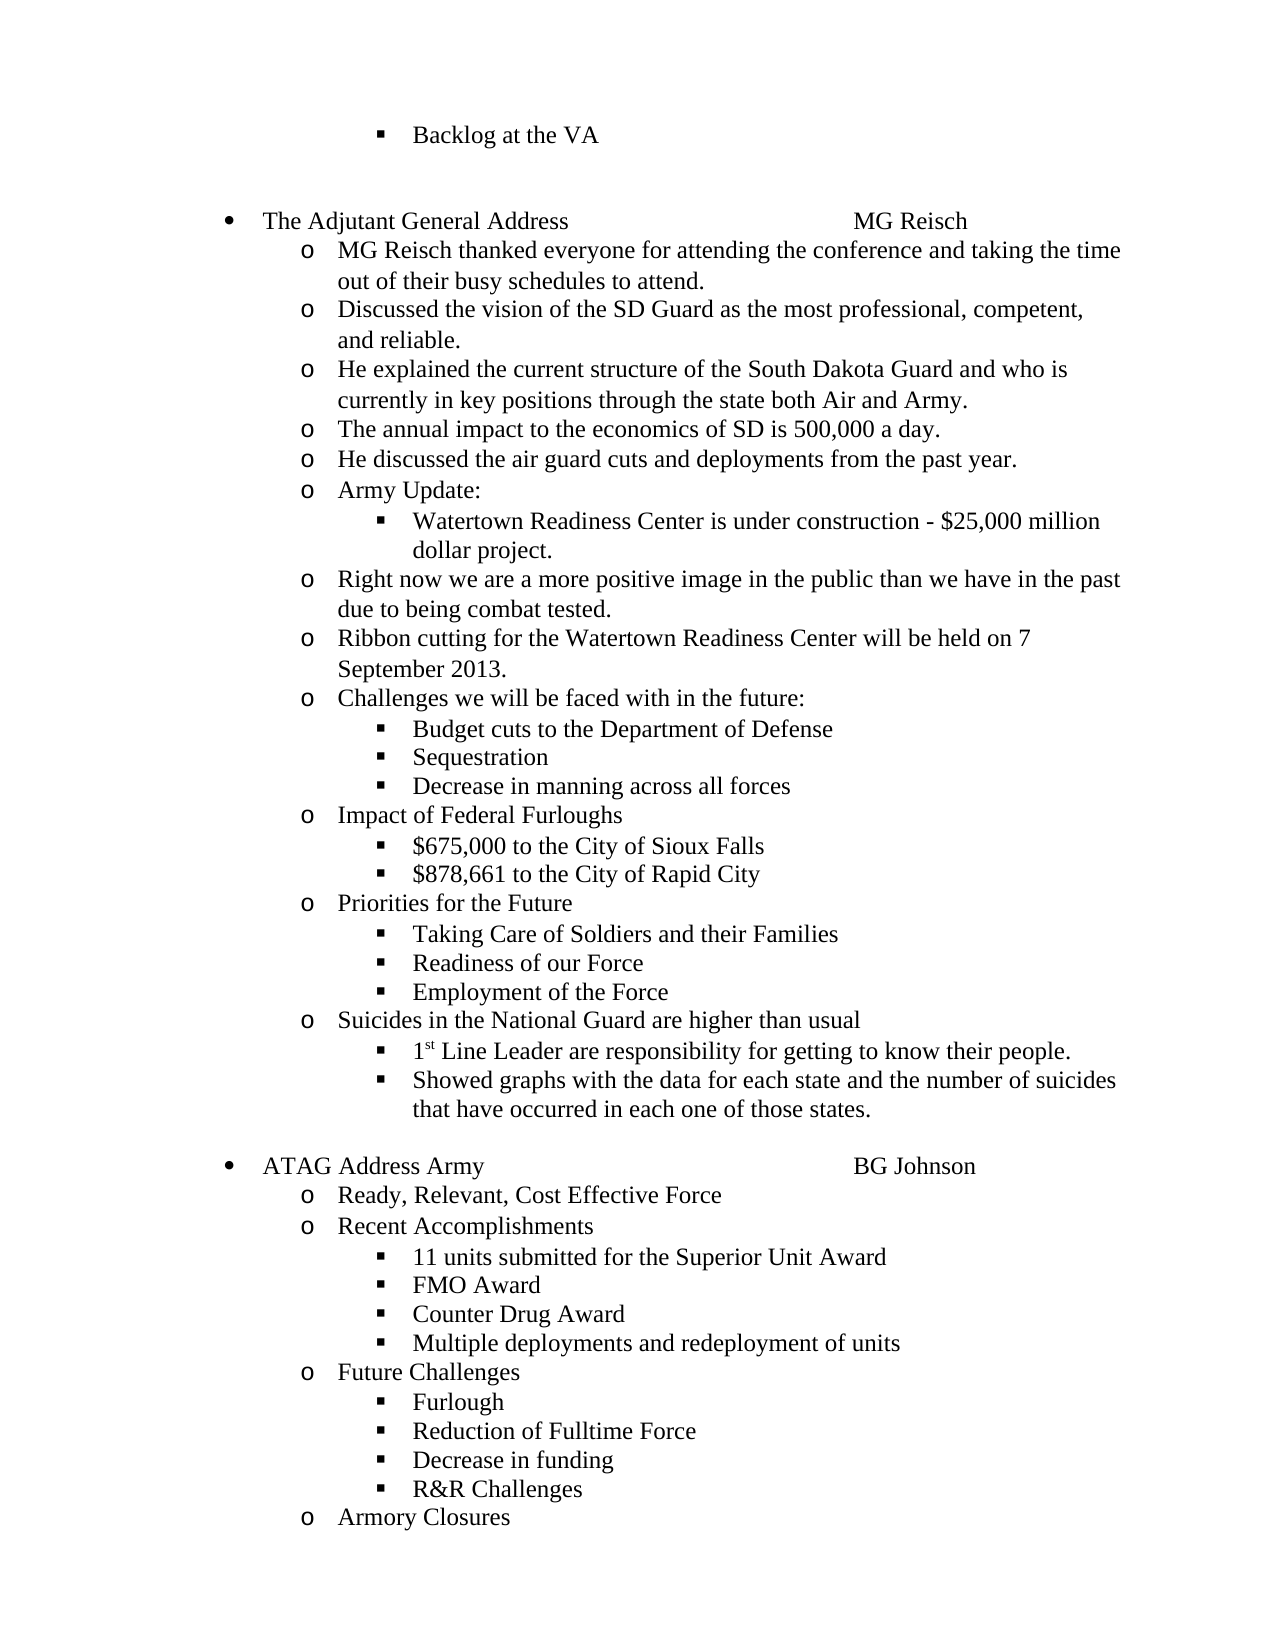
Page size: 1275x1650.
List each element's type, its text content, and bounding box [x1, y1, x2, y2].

list Priorities for the Future [300, 888, 1125, 919]
list Readiness of our Force [375, 948, 1125, 977]
list 1st Line Leader are responsibility for getting to know their people. [375, 1036, 1125, 1065]
list ATAG Address Army BG Johnson [225, 1151, 1125, 1180]
list Decrease in funding [375, 1445, 1125, 1474]
list He explained the current structure of the South Dakota Guard and who is currently in key positions through the state both Air and Army. [300, 354, 1125, 414]
list Future Challenges [300, 1357, 1125, 1387]
list Employment of the Force [375, 977, 1125, 1005]
list Taking Care of Soldiers and their Families [375, 919, 1125, 948]
list Ready, Relevant, Cost Effective Force [300, 1180, 1125, 1211]
list Sequestration [375, 742, 1125, 771]
list Army Update: [300, 475, 1125, 506]
list Right now we are a more positive image in the public than we have in the past due to being combat tested. [300, 564, 1125, 623]
list Suicides in the National Guard are higher than usual [300, 1005, 1125, 1036]
list Showed graphs with the data for each state and the number of suicides that have occurred in each one of those states. [375, 1065, 1125, 1122]
list $878,661 to the City of Rapid City [375, 859, 1125, 888]
list 11 units submitted for the Superior Unit Award [375, 1242, 1125, 1270]
list Ribbon cutting for the Watertown Readiness Center will be held on 7 September 2013. [300, 623, 1125, 683]
list Challenges we will be faced with in the future: [300, 683, 1125, 714]
list Watertown Readiness Center is under construction - $25,000 million dollar project. [375, 506, 1125, 564]
list R&R Challenges [375, 1474, 1125, 1502]
list MG Reisch thanked everyone for attending the conference and taking the time out of their busy schedules to attend. [300, 235, 1125, 294]
list Discussed the vision of the SD Guard as the most professional, competent, and reliable. [300, 294, 1125, 354]
list Recent Accomplishments [300, 1211, 1125, 1242]
list The Adjutant General Address MG Reisch [225, 206, 1125, 235]
list The annual impact to the economics of SD is 500,000 a day. [300, 414, 1125, 444]
list Impact of Federal Furloughs [300, 800, 1125, 831]
list Multiple deployments and redeployment of units [375, 1328, 1125, 1357]
list Armory Closures [300, 1502, 1125, 1533]
list Reduction of Fulltime Force [375, 1416, 1125, 1445]
list FMO Award [375, 1270, 1125, 1299]
list $675,000 to the City of Sioux Falls [375, 831, 1125, 859]
list Decrease in manning across all forces [375, 771, 1125, 800]
list Counter Drug Award [375, 1299, 1125, 1328]
list Budget cuts to the Department of Defense [375, 714, 1125, 742]
list He discussed the air guard cuts and deployments from the past year. [300, 444, 1125, 475]
list Furlough [375, 1387, 1125, 1416]
list Backlog at the VA [375, 120, 1125, 149]
